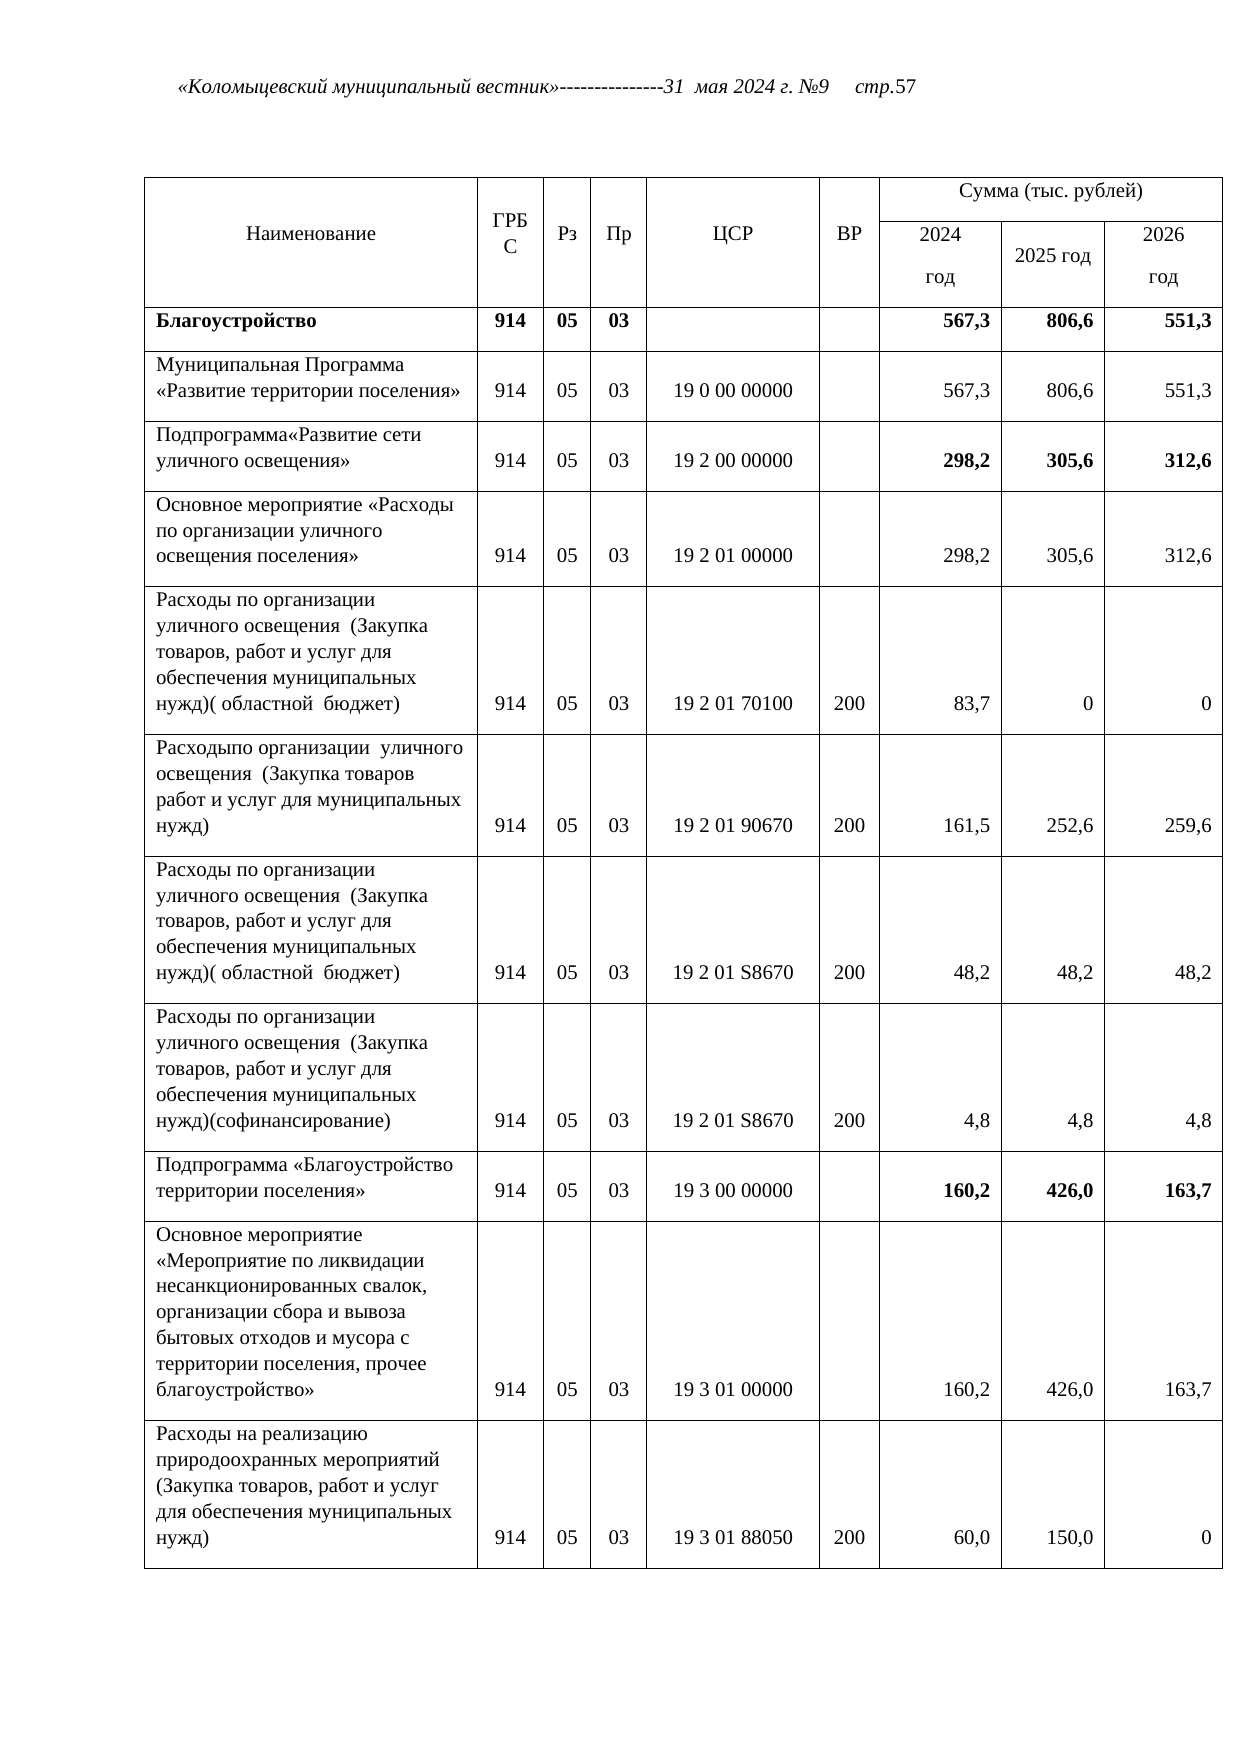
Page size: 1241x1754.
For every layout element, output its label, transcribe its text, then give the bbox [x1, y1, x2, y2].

table_cell 914 [478, 1152, 543, 1221]
table_cell [820, 1222, 879, 1420]
table_cell 03 [591, 308, 646, 351]
table_cell [820, 492, 879, 586]
table_cell 200 [820, 1421, 879, 1568]
table_cell [820, 352, 879, 421]
table_cell 03 [591, 587, 646, 734]
table_cell 200 [820, 857, 879, 1003]
table_cell 4,8 [880, 1004, 1001, 1151]
table_cell 03 [591, 735, 646, 856]
table_cell Расходы на реализацию природоохранных мероприятий (Закупка товаров, работ и услуг для обеспечения муниципальных нужд) [145, 1421, 477, 1568]
table_cell 83,7 [880, 587, 1001, 734]
table_cell [820, 308, 879, 351]
table_header ГРБС [478, 178, 543, 307]
table_cell 03 [591, 1152, 646, 1221]
table_cell 48,2 [1105, 857, 1222, 1003]
table_cell 19 2 01 S8670 [647, 857, 819, 1003]
table_cell [820, 422, 879, 491]
table_cell Расходыпо организации уличного освещения (Закупка товаров работ и услуг для муниципальных нужд) [145, 735, 477, 856]
table_cell 05 [544, 1421, 590, 1568]
table_cell 03 [591, 492, 646, 586]
table_cell 19 2 01 70100 [647, 587, 819, 734]
table_cell 19 2 00 00000 [647, 422, 819, 491]
table_cell 19 2 01 S8670 [647, 1004, 819, 1151]
table_cell 0 [1105, 587, 1222, 734]
table_cell 150,0 [1002, 1421, 1104, 1568]
table_cell 0 [1002, 587, 1104, 734]
table_cell 03 [591, 1004, 646, 1151]
table_header Наименование [145, 178, 477, 307]
table_header Сумма (тыс. рублей) [880, 178, 1222, 221]
table_cell 914 [478, 422, 543, 491]
table_cell 48,2 [1002, 857, 1104, 1003]
table_cell 305,6 [1002, 422, 1104, 491]
table_cell 551,3 [1105, 352, 1222, 421]
table_header Пр [591, 178, 646, 307]
table_cell 426,0 [1002, 1152, 1104, 1221]
table_cell 19 0 00 00000 [647, 352, 819, 421]
table_cell Основное мероприятие «Расходы по организации уличного освещения поселения» [145, 492, 477, 586]
table_cell 05 [544, 1004, 590, 1151]
table_cell 4,8 [1105, 1004, 1222, 1151]
table_cell 298,2 [880, 492, 1001, 586]
table_cell 19 3 01 88050 [647, 1421, 819, 1568]
table_cell 4,8 [1002, 1004, 1104, 1151]
table_cell 05 [544, 857, 590, 1003]
table_cell 05 [544, 422, 590, 491]
table_cell 551,3 [1105, 308, 1222, 351]
table_cell 200 [820, 735, 879, 856]
table_cell 806,6 [1002, 352, 1104, 421]
table_cell 914 [478, 1004, 543, 1151]
table_cell 0 [1105, 1421, 1222, 1568]
table_cell 19 2 01 90670 [647, 735, 819, 856]
table_cell 2025 год [1002, 222, 1104, 307]
table_cell 200 [820, 1004, 879, 1151]
table_cell 03 [591, 422, 646, 491]
table_cell 05 [544, 587, 590, 734]
table_cell 312,6 [1105, 492, 1222, 586]
table_cell 03 [591, 1222, 646, 1420]
table_cell 05 [544, 492, 590, 586]
table_cell Расходы по организации уличного освещения (Закупка товаров, работ и услуг для обеспечения муниципальных нужд)(софинансирование) [145, 1004, 477, 1151]
table_cell 567,3 [880, 308, 1001, 351]
table_header Рз [544, 178, 590, 307]
table_cell 2024 год [880, 222, 1001, 307]
table_cell 2026 год [1105, 222, 1222, 307]
table_cell 312,6 [1105, 422, 1222, 491]
table_cell 03 [591, 352, 646, 421]
table_cell 426,0 [1002, 1222, 1104, 1420]
table_cell 914 [478, 308, 543, 351]
table_cell Основное мероприятие «Мероприятие по ликвидации несанкционированных свалок, организации сбора и вывоза бытовых отходов и мусора с территории поселения, прочее благоустройство» [145, 1222, 477, 1420]
table_cell 160,2 [880, 1222, 1001, 1420]
table_cell 161,5 [880, 735, 1001, 856]
table_cell 48,2 [880, 857, 1001, 1003]
table_cell Расходы по организации уличного освещения (Закупка товаров, работ и услуг для обеспечения муниципальных нужд)( областной бюджет) [145, 587, 477, 734]
table_cell 163,7 [1105, 1152, 1222, 1221]
table_cell 05 [544, 308, 590, 351]
table_cell Подпрограмма «Благоустройство территории поселения» [145, 1152, 477, 1221]
table_cell 05 [544, 735, 590, 856]
table_header ВР [820, 178, 879, 307]
table_cell 914 [478, 587, 543, 734]
table_cell Благоустройство [145, 308, 477, 351]
table_cell Муниципальная Программа «Развитие территории поселения» [145, 352, 477, 421]
table_cell 914 [478, 1222, 543, 1420]
table_cell 03 [591, 1421, 646, 1568]
table_cell 567,3 [880, 352, 1001, 421]
table_cell Расходы по организации уличного освещения (Закупка товаров, работ и услуг для обеспечения муниципальных нужд)( областной бюджет) [145, 857, 477, 1003]
table_cell 19 2 01 00000 [647, 492, 819, 586]
table_cell 19 3 01 00000 [647, 1222, 819, 1420]
table_cell 05 [544, 1222, 590, 1420]
table_cell 914 [478, 492, 543, 586]
table_cell 914 [478, 1421, 543, 1568]
table_cell 252,6 [1002, 735, 1104, 856]
table_cell 914 [478, 735, 543, 856]
table_cell 259,6 [1105, 735, 1222, 856]
table_header ЦСР [647, 178, 819, 307]
table_cell 163,7 [1105, 1222, 1222, 1420]
table_cell 298,2 [880, 422, 1001, 491]
table_cell 914 [478, 352, 543, 421]
table_cell Подпрограмма«Развитие сети уличного освещения» [145, 422, 477, 491]
table_cell 914 [478, 857, 543, 1003]
table_cell 806,6 [1002, 308, 1104, 351]
table_cell [647, 308, 819, 351]
table_cell 305,6 [1002, 492, 1104, 586]
table_cell 160,2 [880, 1152, 1001, 1221]
table_cell 19 3 00 00000 [647, 1152, 819, 1221]
table_cell 05 [544, 352, 590, 421]
table_cell [820, 1152, 879, 1221]
table_cell 03 [591, 857, 646, 1003]
table_cell 05 [544, 1152, 590, 1221]
table_cell 60,0 [880, 1421, 1001, 1568]
table_cell 200 [820, 587, 879, 734]
